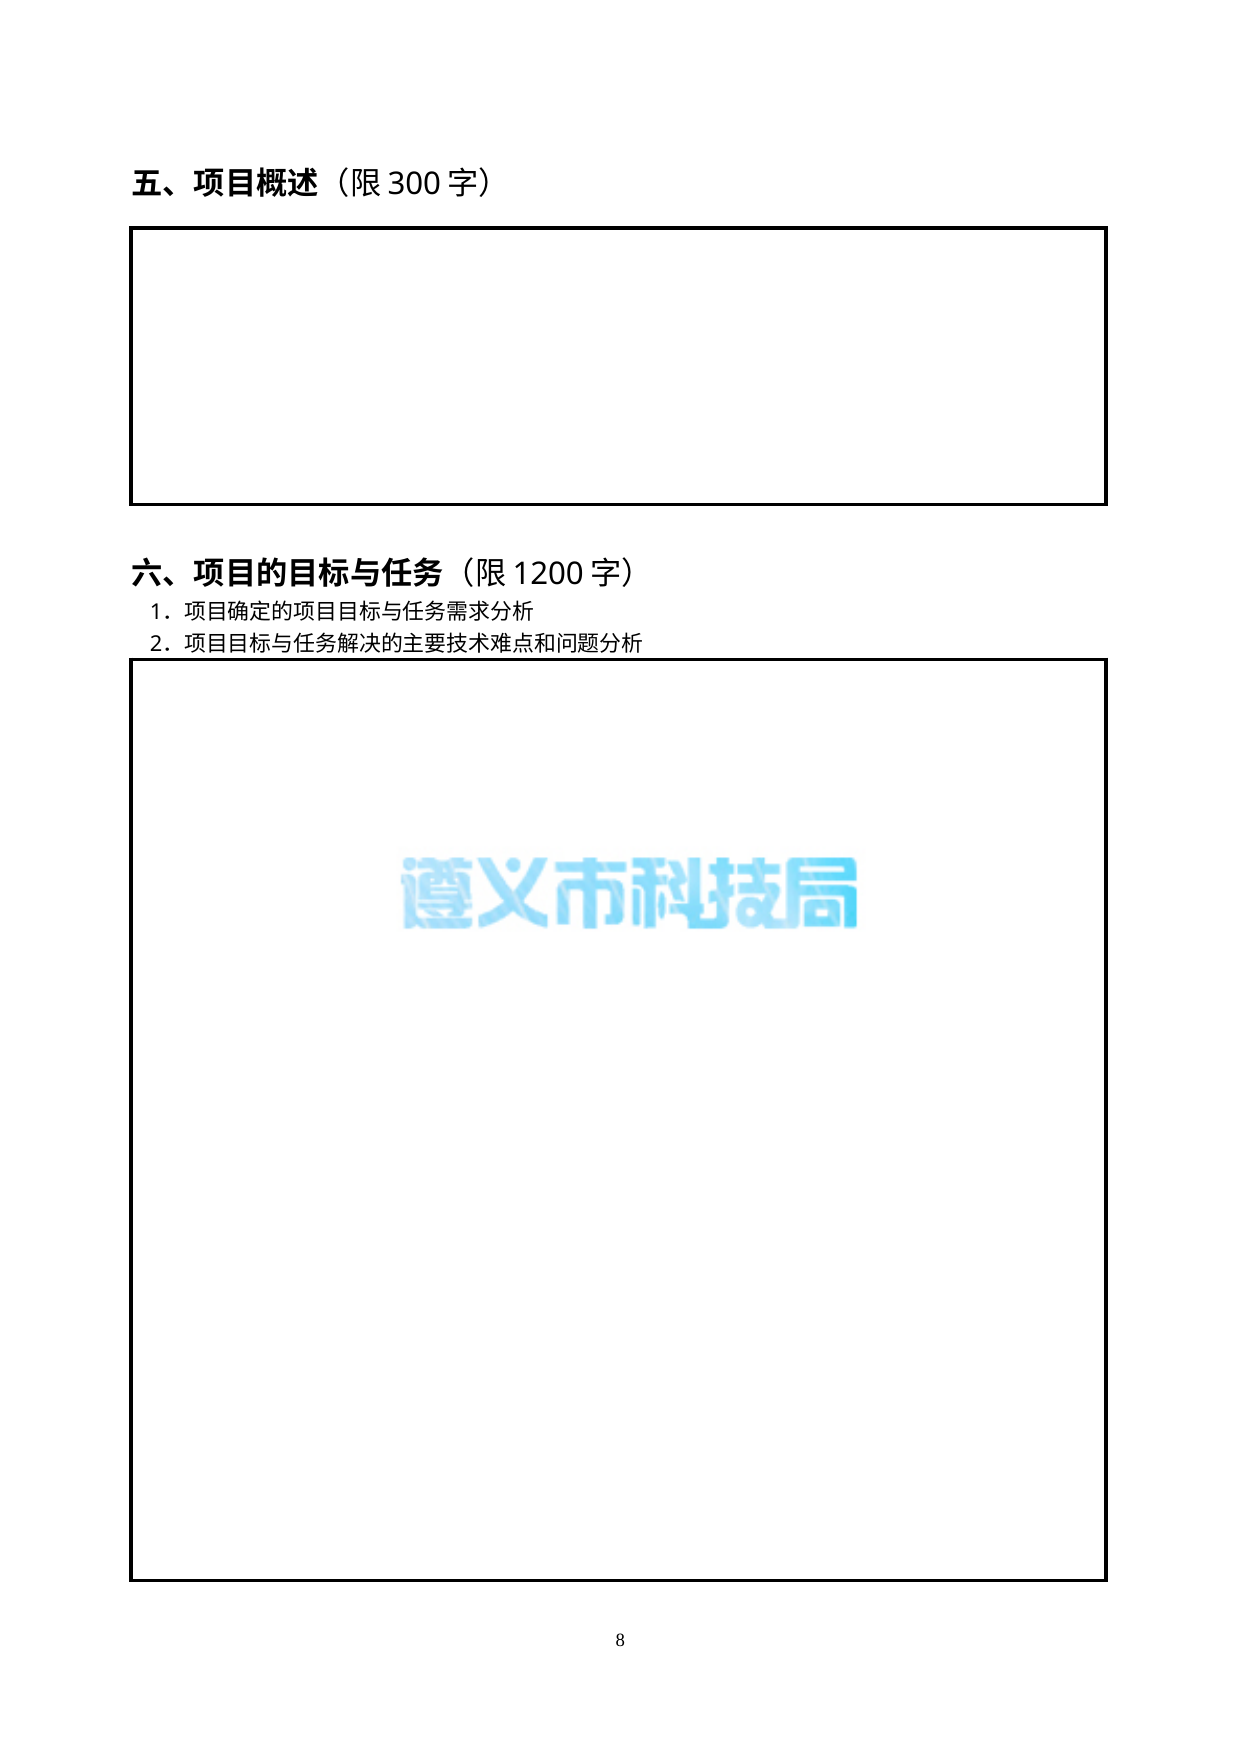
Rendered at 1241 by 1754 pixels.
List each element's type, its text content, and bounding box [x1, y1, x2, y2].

text 2．项目目标与任务解决的主要技术难点和问题分析 [149, 626, 1050, 657]
table_header [133, 661, 1104, 1579]
text 五、项目概述（限300字） [131, 158, 1050, 204]
table_header [133, 230, 1104, 503]
text 六、项目的目标与任务（限1200字） [131, 548, 1050, 594]
text 1．项目确定的项目目标与任务需求分析 [149, 594, 1053, 626]
